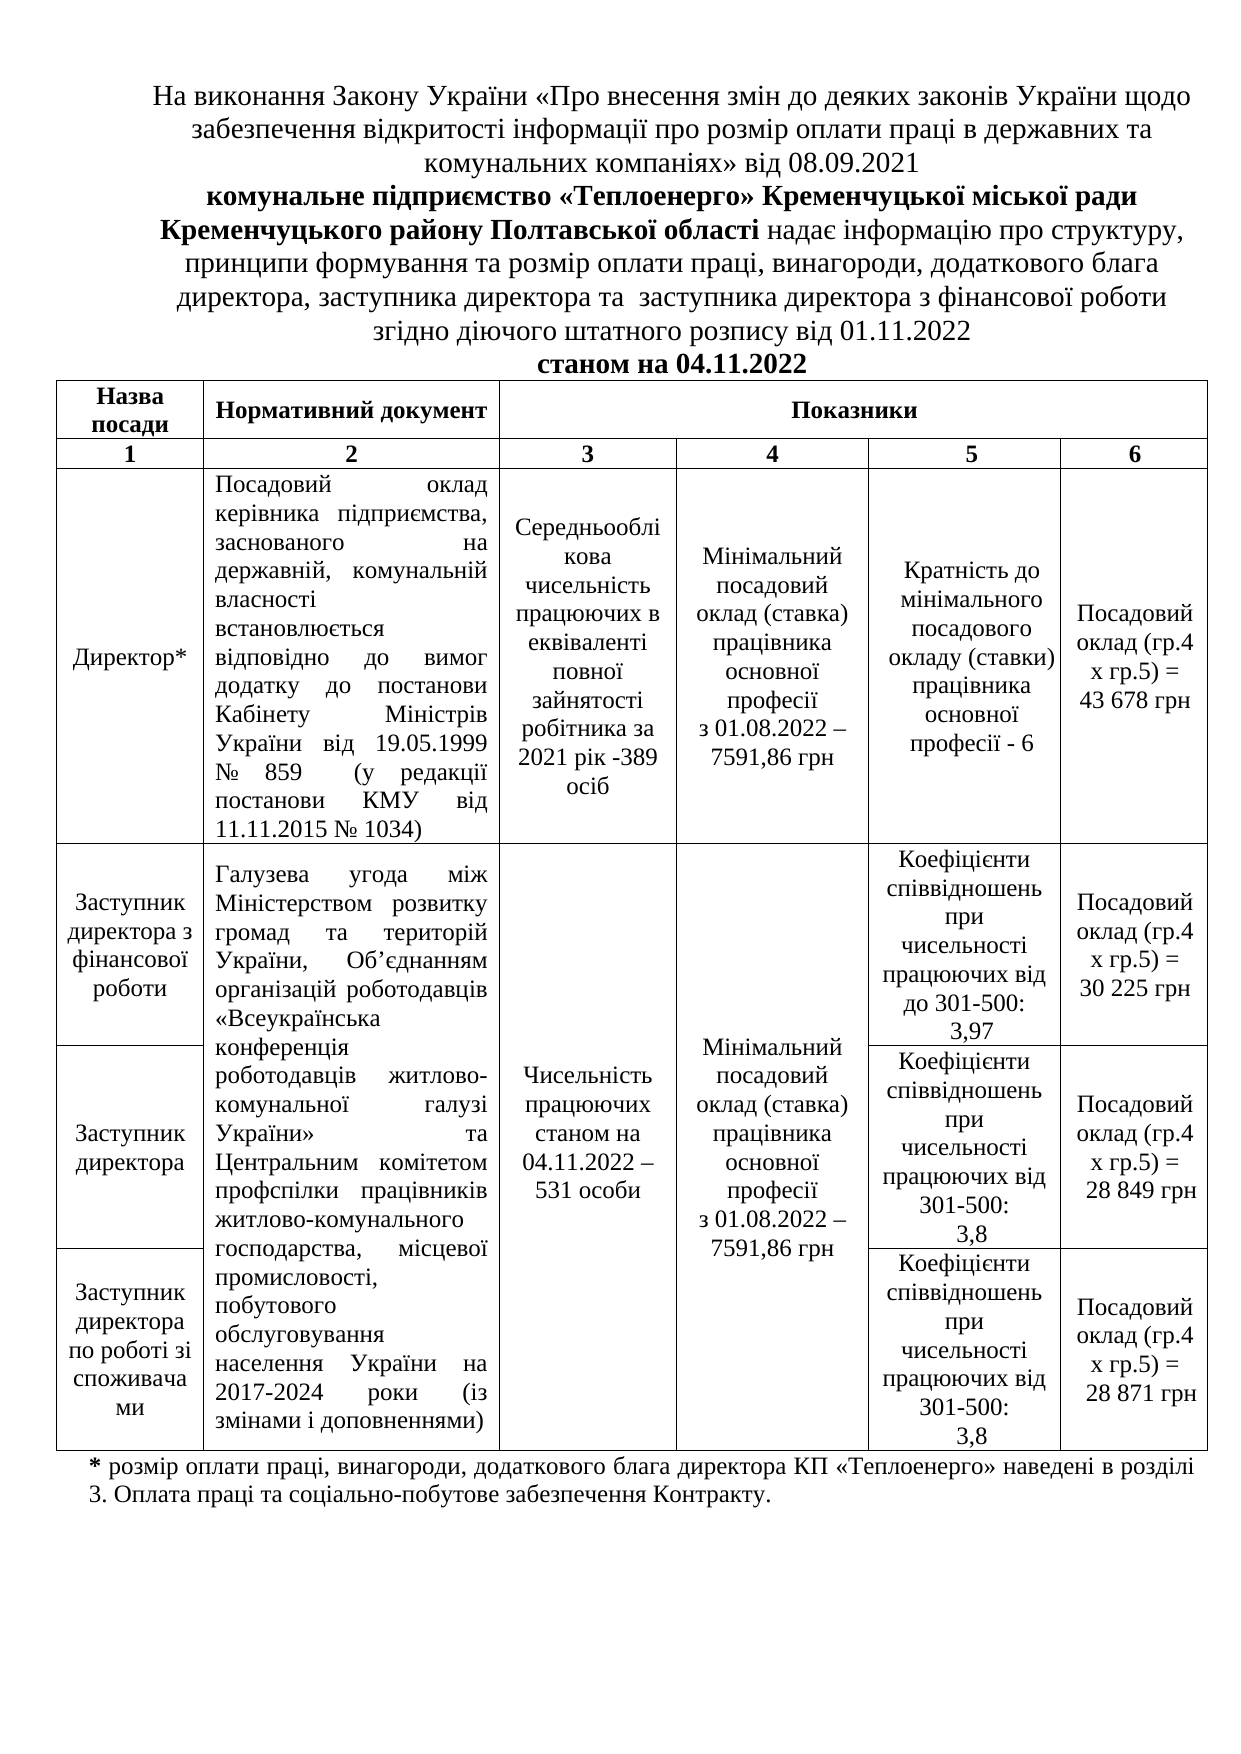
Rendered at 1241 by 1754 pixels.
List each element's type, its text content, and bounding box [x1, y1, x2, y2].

table_cell Кратність до мінімального посадового окладу (ставки) працівника основної професії - 6 [869, 469, 1060, 843]
table_header Нормативний документ [204, 381, 499, 438]
text * розмір оплати праці, винагороди, додаткового блага директора КП «Теплоенерго» наведені в розділі 3. Оплата праці та соціально-побутове забезпечення Контракту. [89, 1451, 1196, 1508]
table_header Назва посади [57, 381, 203, 438]
table_cell Посадовий оклад (гр.4 х гр.5) = 28 871 грн [1061, 1249, 1207, 1450]
table_cell Чисельність працюючих станом на 04.11.2022 – 531 особи [500, 844, 676, 1450]
table_cell 1 [57, 439, 203, 468]
table_cell Середньооблікова чисельність працюючих в еквіваленті повної зайнятості робітника за 2021 рік -389 осіб [500, 469, 676, 843]
table_cell Посадовий оклад (гр.4 х гр.5) = 28 849 грн [1061, 1046, 1207, 1247]
table_cell Директор* [57, 469, 203, 843]
table_cell Заступник директора з фінансової роботи [57, 844, 203, 1045]
text На виконання Закону України «Про внесення змін до деяких законів України щодо забезпечення відкритості інформації про розмір оплати праці в державних та комунальних компаніях» від 08.09.2021 [148, 78, 1196, 178]
text комунальне підприємство «Теплоенерго» Кременчуцької міської ради Кременчуцького району Полтавської області надає інформацію про структуру, принципи формування та розмір оплати праці, винагороди, додаткового блага директора, заступника директора та заступника директора з фінансової роботи згідно діючого штатного розпису від 01.11.2022 [148, 178, 1196, 346]
table_cell 3 [500, 439, 676, 468]
text станом на 04.11.2022 [148, 346, 1196, 380]
table_cell 2 [204, 439, 499, 468]
table_cell Галузева угода між Міністерством розвитку громад та територій України, Об’єднанням організацій роботодавців «Всеукраїнська конференція роботодавців житлово-комунальної галузі України» та Центральним комітетом профспілки працівників житлово-комунального господарства, місцевої промисловості, побутового обслуговування населення України на 2017-2024 роки (із змінами і доповненнями) [204, 844, 499, 1450]
table_cell 6 [1061, 439, 1207, 468]
table_header Показники [500, 381, 1207, 438]
table_cell Заступник директора [57, 1046, 203, 1247]
table_cell 5 [869, 439, 1060, 468]
table_cell Посадовий оклад (гр.4 х гр.5) = 43 678 грн [1061, 469, 1207, 843]
table_cell 4 [677, 439, 868, 468]
table_cell Мінімальний посадовий оклад (ставка) працівника основної професії з 01.08.2022 – 7591,86 грн [677, 469, 868, 843]
table_cell Коефіцієнти співвідношень при чисельності працюючих від 301-500: 3,8 [869, 1249, 1060, 1450]
table_cell Заступник директора по роботі зі споживачами [57, 1249, 203, 1450]
table_cell Коефіцієнти співвідношень при чисельності працюючих від 301-500: 3,8 [869, 1046, 1060, 1247]
table_cell Коефіцієнти співвідношень при чисельності працюючих від до 301-500: 3,97 [869, 844, 1060, 1045]
table_cell Мінімальний посадовий оклад (ставка) працівника основної професії з 01.08.2022 – 7591,86 грн [677, 844, 868, 1450]
table_cell Посадовий оклад керівника підприємства, заснованого на державній, комунальній власності встановлюється відповідно до вимог додатку до постанови Кабінету Міністрів України від 19.05.1999 № 859 (у редакції постанови КМУ від 11.11.2015 № 1034) [204, 469, 499, 843]
table_cell Посадовий оклад (гр.4 х гр.5) = 30 225 грн [1061, 844, 1207, 1045]
